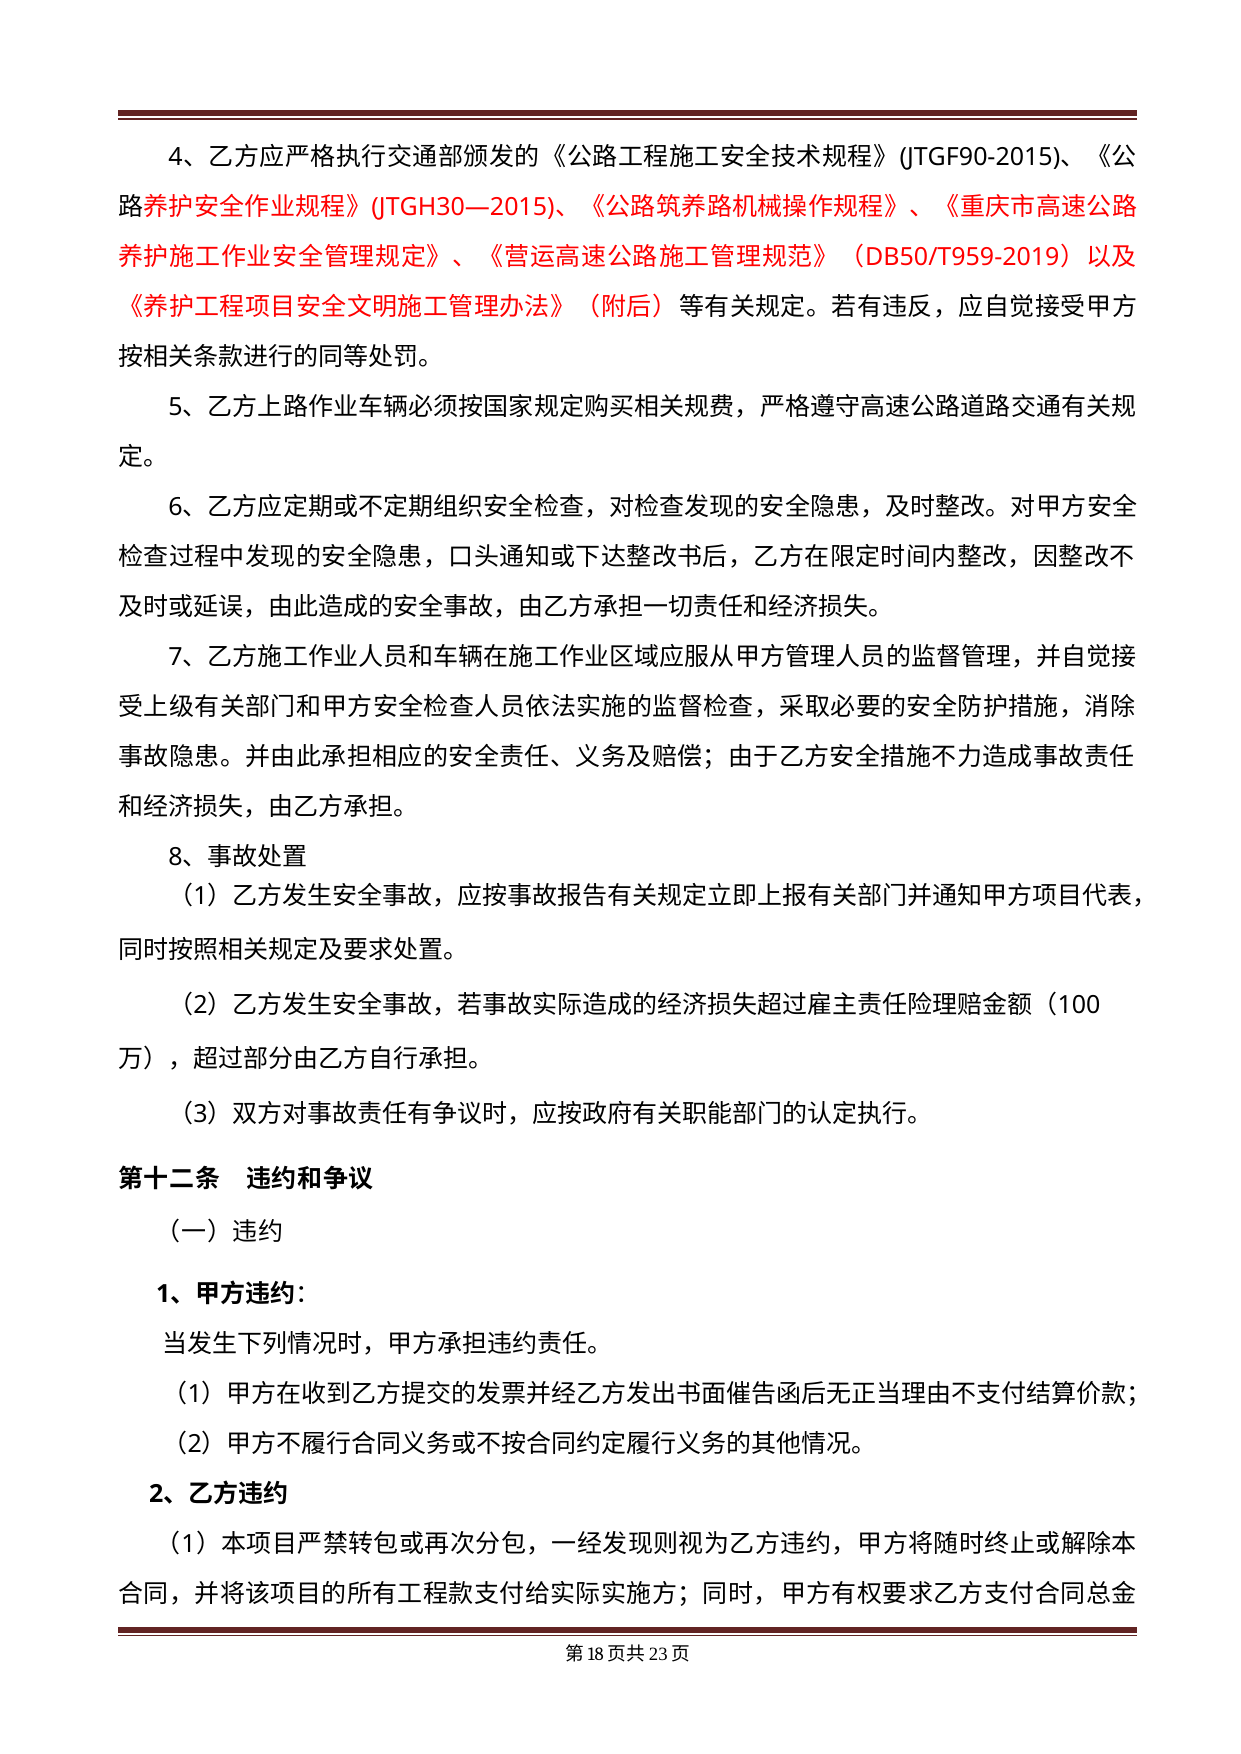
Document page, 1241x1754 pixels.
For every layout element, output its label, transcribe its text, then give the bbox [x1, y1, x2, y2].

text 5、乙方上路作业车辆必须按国家规定购买相关规费，严格遵守高速公路道路交通有关规定。 [118, 376, 1137, 476]
text 当发生下列情况时，甲方承担违约责任。 [118, 1312, 1137, 1362]
text （2）甲方不履行合同义务或不按合同约定履行义务的其他情况。 [118, 1412, 1137, 1462]
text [118, 1512, 1137, 1612]
text 6、乙方应定期或不定期组织安全检查，对检查发现的安全隐患，及时整改。对甲方安全检查过程中发现的安全隐患，口头通知或下达整改书后，乙方在限定时间内整改，因整改不及时或延误，由此造成的安全事故，由乙方承担一切责任和经济损失。 [118, 476, 1137, 626]
text （1）乙方发生安全事故，应按事故报告有关规定立即上报有关部门并通知甲方项目代表，同时按照相关规定及要求处置。 [118, 876, 1137, 966]
text 第十二条 违约和争议 [118, 1147, 1137, 1197]
text 2、乙方违约 [118, 1462, 1137, 1512]
text 4、乙方应严格执行交通部颁发的等有关规定。若有违反，应自觉接受甲方按相关条款进行的同等处罚。 [118, 126, 1137, 376]
text 7、乙方施工作业人员和车辆在施工作业区域应服从甲方管理人员的监督管理，并自觉接受上级有关部门和甲方安全检查人员依法实施的监督检查，采取必要的安全防护措施，消除事故隐患。并由此承担相应的安全责任、义务及赔偿；由于乙方安全措施不力造成事故责任和经济损失，由乙方承担。 [118, 626, 1137, 826]
text 8、事故处置 [118, 826, 1137, 876]
text （1）甲方在收到乙方提交的发票并经乙方发出书面催告函后无正当理由不支付结算价款； [118, 1362, 1137, 1412]
text （3）双方对事故责任有争议时，应按政府有关职能部门的认定执行。 [118, 1093, 1137, 1129]
text （一）违约 [156, 1197, 1134, 1262]
text 1、甲方违约： [118, 1262, 1137, 1312]
text （2）乙方发生安全事故，若事故实际造成的经济损失超过雇主责任险理赔金额，超过部分由乙方自行承担。 [118, 984, 1137, 1075]
